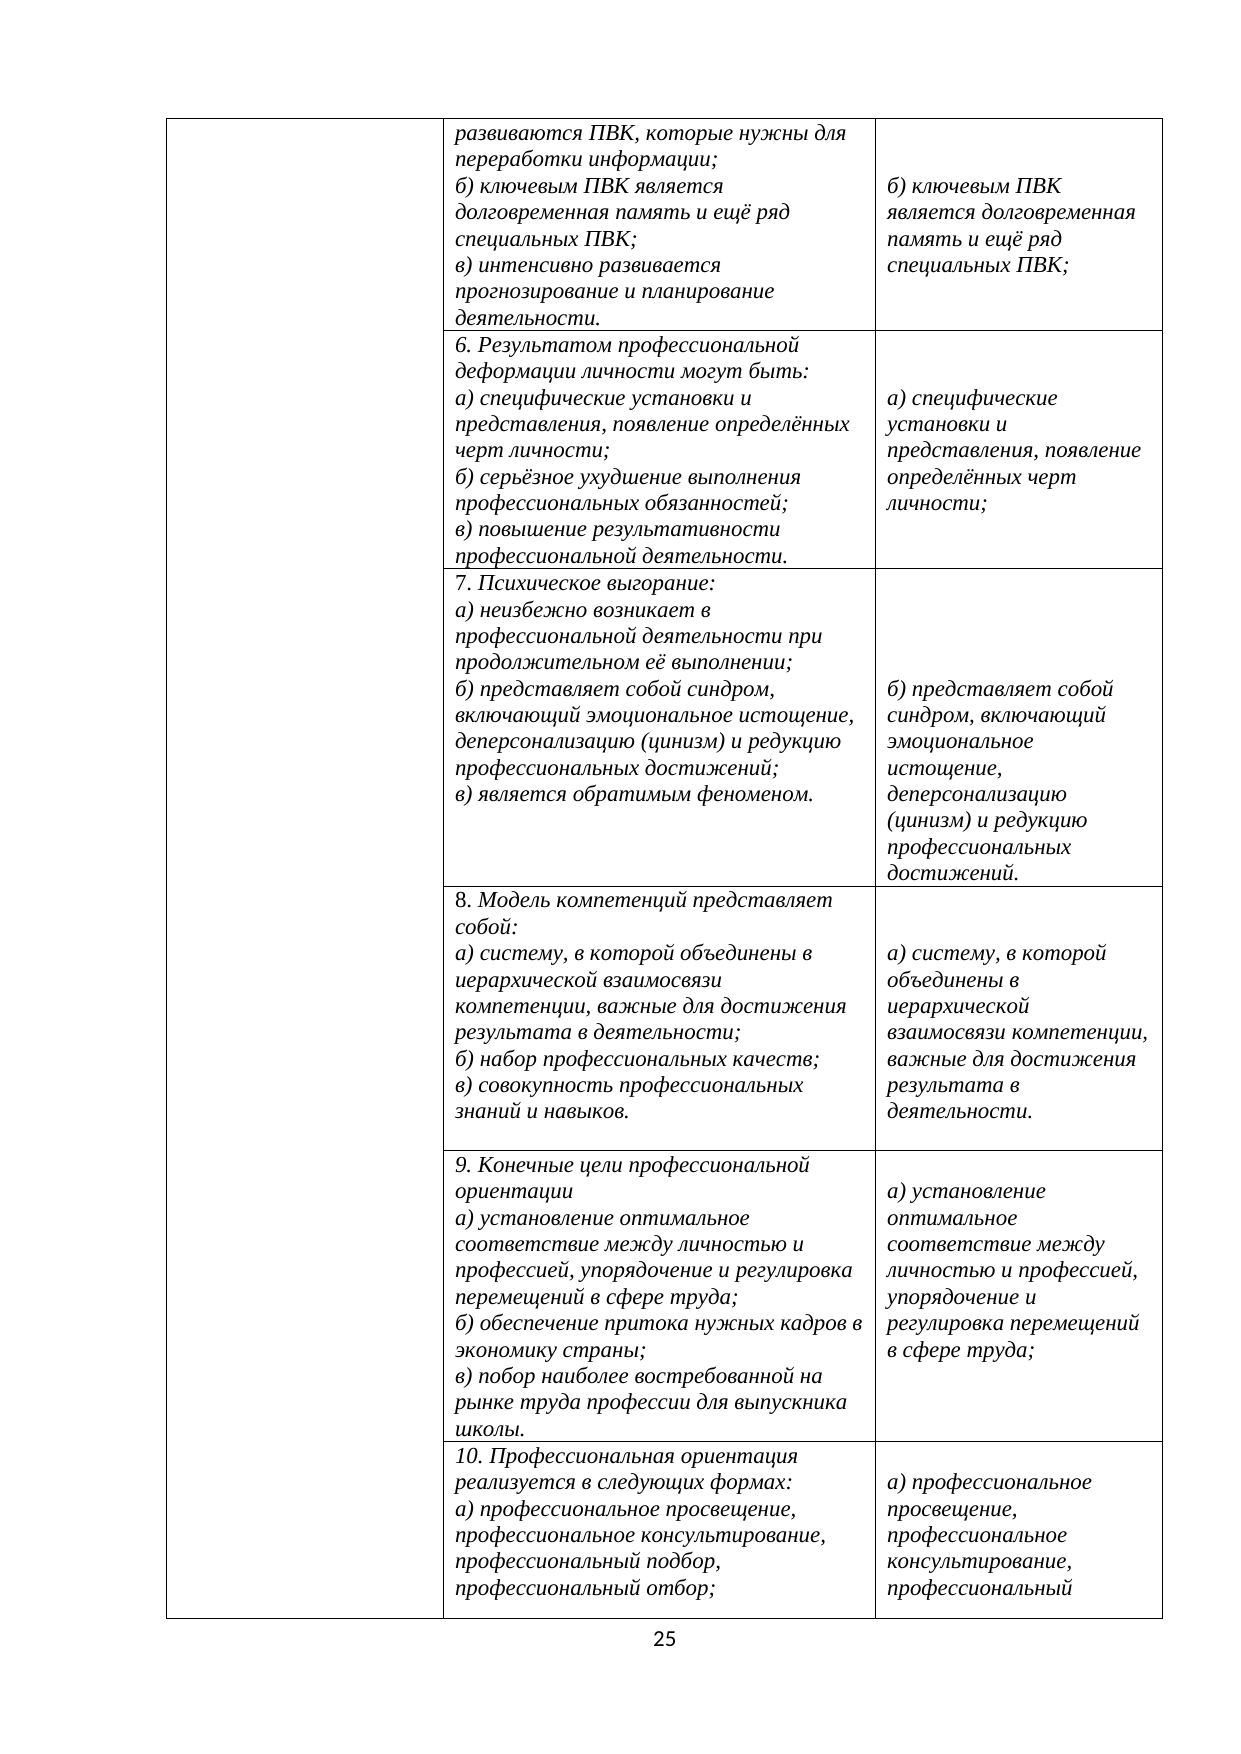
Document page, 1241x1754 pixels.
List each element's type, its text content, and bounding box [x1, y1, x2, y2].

table_cell 8. Модель компетенций представляет собой: а) систему, в которой объединены в иерархической взаимосвязи компетенции, важные для достижения результата в деятельности; б) набор профессиональных качеств; в) совокупность профессиональных знаний и навыков. [444, 887, 875, 1150]
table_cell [876, 119, 1162, 330]
table_cell а) специфические установки и представления, появление определённых черт личности; [876, 331, 1162, 568]
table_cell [876, 1442, 1162, 1618]
table_cell 6. Результатом профессиональной деформации личности могут быть: а) специфические установки и представления, появление определённых черт личности; б) серьёзное ухудшение выполнения профессиональных обязанностей; в) повышение результативности профессиональной деятельности. [444, 331, 875, 568]
table_cell 9. Конечные цели профессиональной ориентации а) установление оптимальное соответствие между личностью и профессией, упорядочение и регулировка перемещений в сфере труда; б) обеспечение притока нужных кадров в экономику страны; в) побор наиболее востребованной на рынке труда профессии для выпускника школы. [444, 1151, 875, 1441]
table_cell 7. Психическое выгорание: а) неизбежно возникает в профессиональной деятельности при продолжительном её выполнении; б) представляет собой синдром, включающий эмоциональное истощение, деперсонализацию (цинизм) и редукцию профессиональных достижений; в) является обратимым феноменом. [444, 569, 875, 886]
table_cell б) представляет собой синдром, включающий эмоциональное истощение, деперсонализацию (цинизм) и редукцию профессиональных достижений. [876, 569, 1162, 886]
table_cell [444, 1442, 875, 1618]
table_cell а) установление оптимальное соответствие между личностью и профессией, упорядочение и регулировка перемещений в сфере труда; [876, 1151, 1162, 1441]
table_cell а) систему, в которой объединены в иерархической взаимосвязи компетенции, важные для достижения результата в деятельности. [876, 887, 1162, 1150]
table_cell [444, 119, 875, 330]
